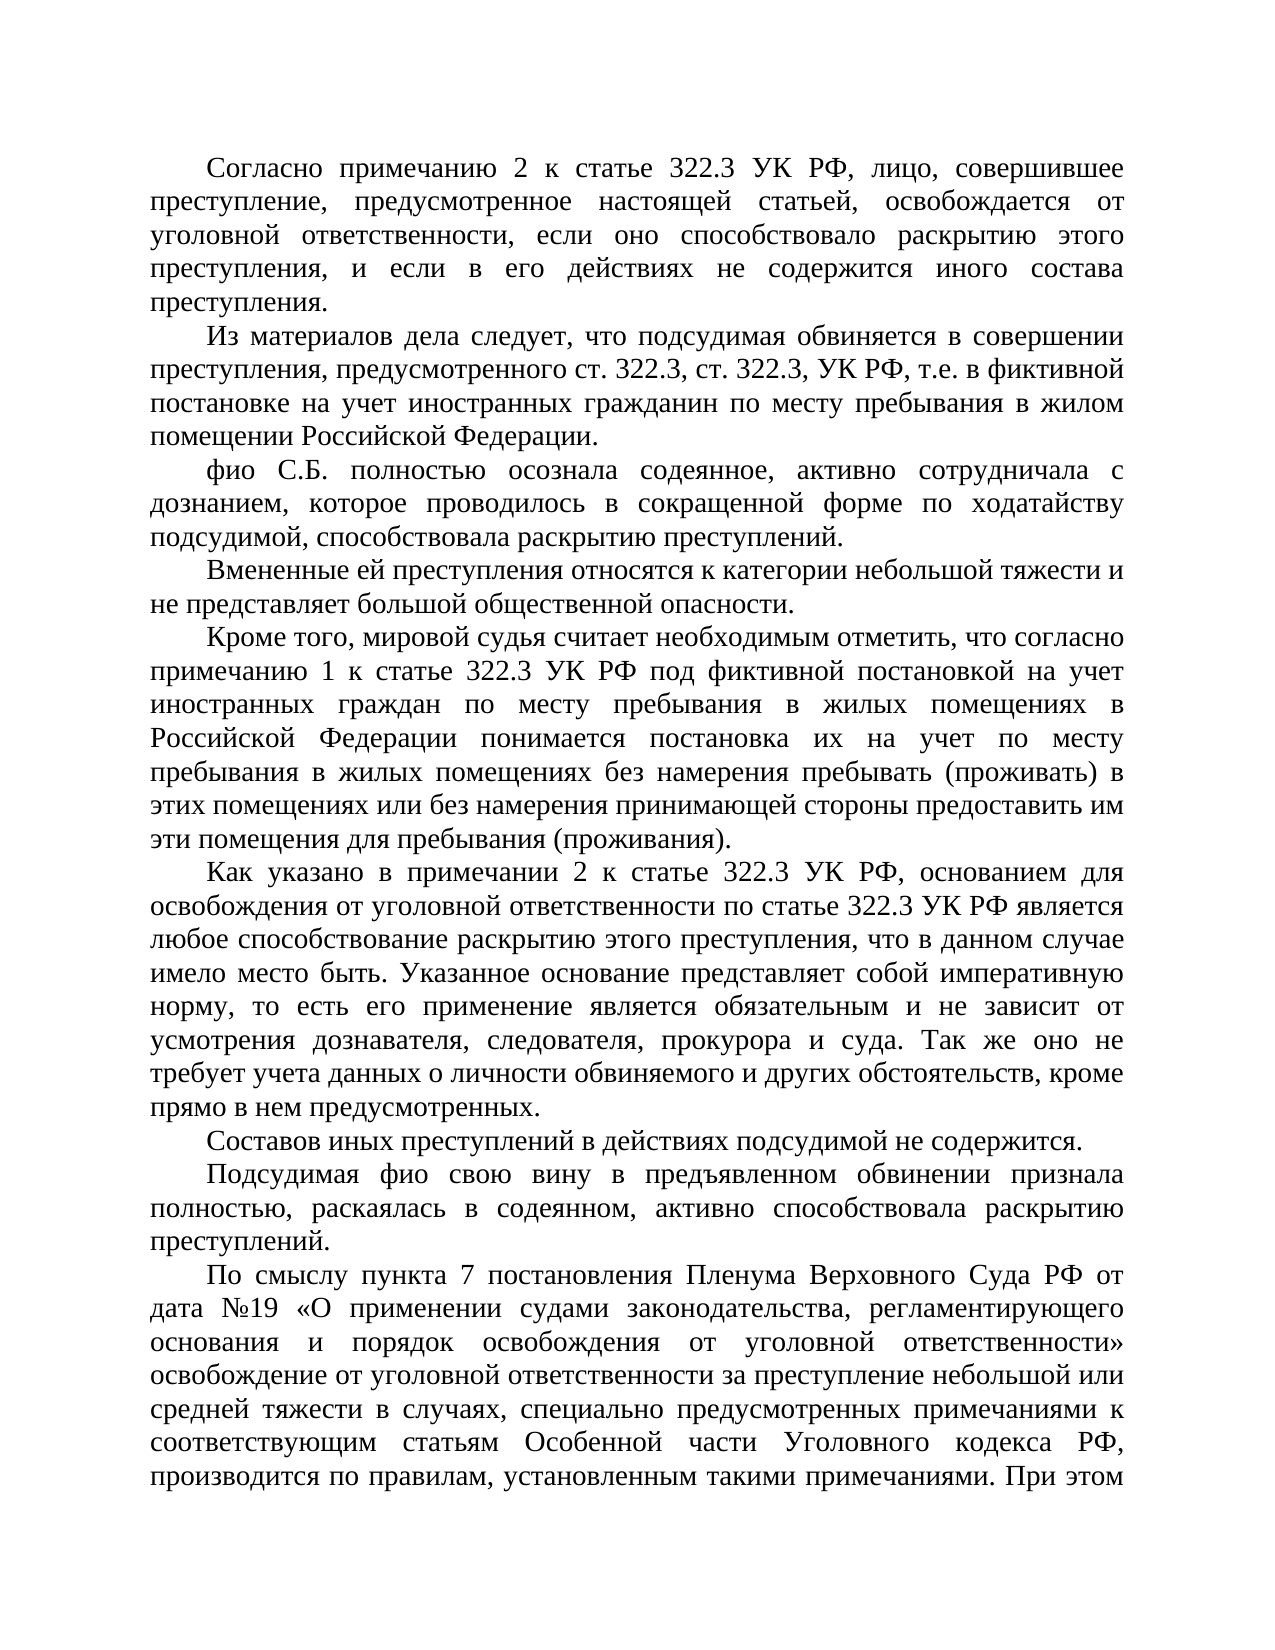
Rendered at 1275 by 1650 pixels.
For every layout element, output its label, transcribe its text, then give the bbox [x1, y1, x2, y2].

text Согласно примечанию 2 к статье 322.3 УК РФ, лицо, совершившее преступление, предусмотренное настоящей статьей, освобождается от уголовной ответственности, если оно способствовало раскрытию этого преступления, и если в его действиях не содержится иного состава преступления. [150, 150, 1125, 318]
text Вмененные ей преступления относятся к категории небольшой тяжести и не представляет большой общественной опасности. [150, 552, 1125, 619]
text Из материалов дела следует, что подсудимая обвиняется в совершении преступления, предусмотренного ст. 322.3, ст. 322.3, УК РФ, т.е. в фиктивной постановке на учет иностранных гражданин по месту пребывания в жилом помещении Российской Федерации. [150, 318, 1125, 452]
text фио С.Б. полностью осознала содеянное, активно сотрудничала с дознанием, которое проводилось в сокращенной форме по ходатайству подсудимой, способствовала раскрытию преступлений. [150, 452, 1125, 552]
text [150, 1257, 1125, 1492]
text Кроме того, мировой судья считает необходимым отметить, что согласно примечанию 1 к статье 322.3 УК РФ под фиктивной постановкой на учет иностранных граждан по месту пребывания в жилых помещениях в Российской Федерации понимается постановка их на учет по месту пребывания в жилых помещениях без намерения пребывать (проживать) в этих помещениях или без намерения принимающей стороны предоставить им эти помещения для пребывания (проживания). [150, 619, 1125, 854]
text Составов иных преступлений в действиях подсудимой не содержится. [150, 1123, 1125, 1156]
text Как указано в примечании 2 к статье 322.3 УК РФ, основанием для освобождения от уголовной ответственности по статье 322.3 УК РФ является любое способствование раскрытию этого преступления, что в данном случае имело место быть. Указанное основание представляет собой императивную норму, то есть его применение является обязательным и не зависит от усмотрения дознавателя, следователя, прокурора и суда. Так же оно не требует учета данных о личности обвиняемого и других обстоятельств, кроме прямо в нем предусмотренных. [150, 854, 1125, 1123]
text Подсудимая фио свою вину в предъявленном обвинении признала полностью, раскаялась в содеянном, активно способствовала раскрытию преступлений. [150, 1156, 1125, 1257]
